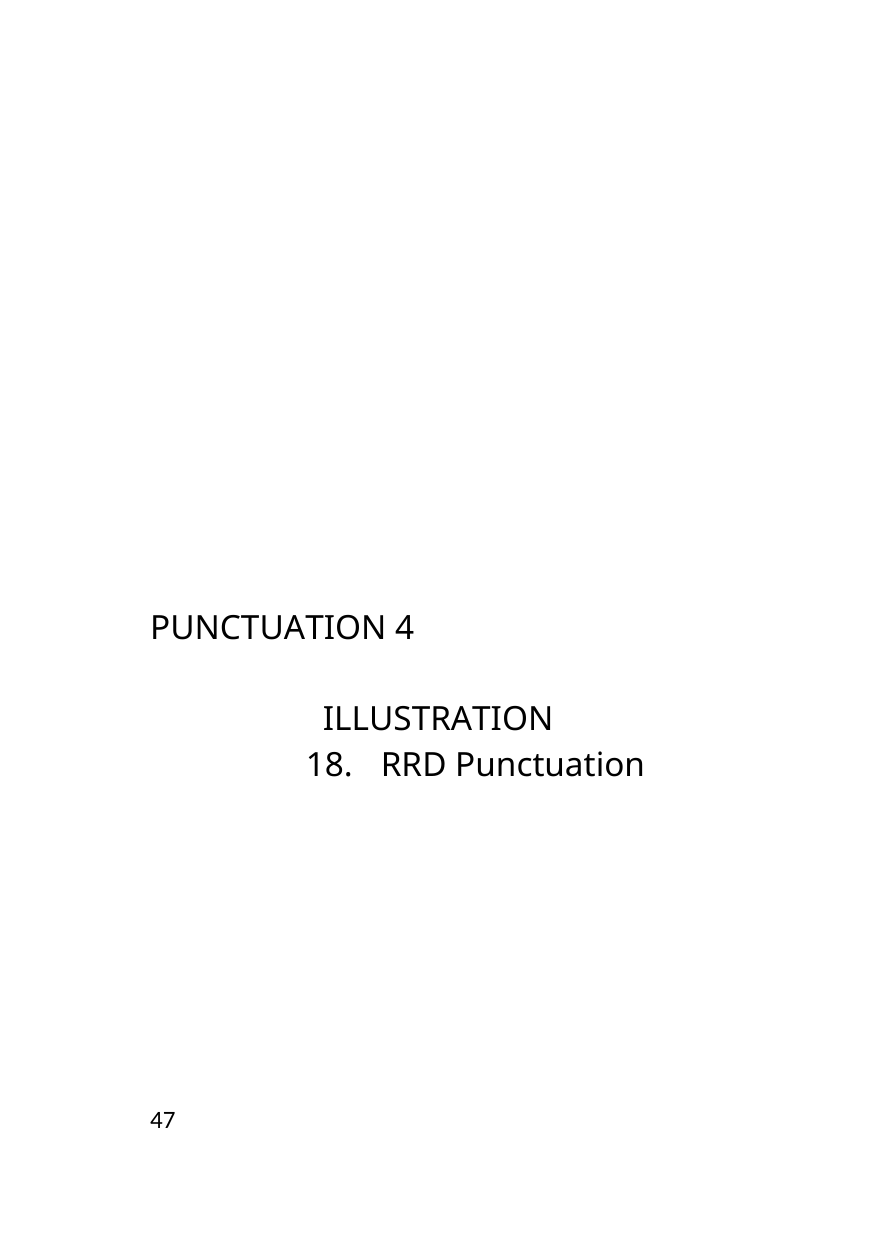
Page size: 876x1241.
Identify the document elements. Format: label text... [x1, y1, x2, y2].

list RRD Punctuation [225, 740, 726, 786]
text PUNCTUATION 4 [150, 604, 726, 649]
text ILLUSTRATION [150, 695, 726, 740]
